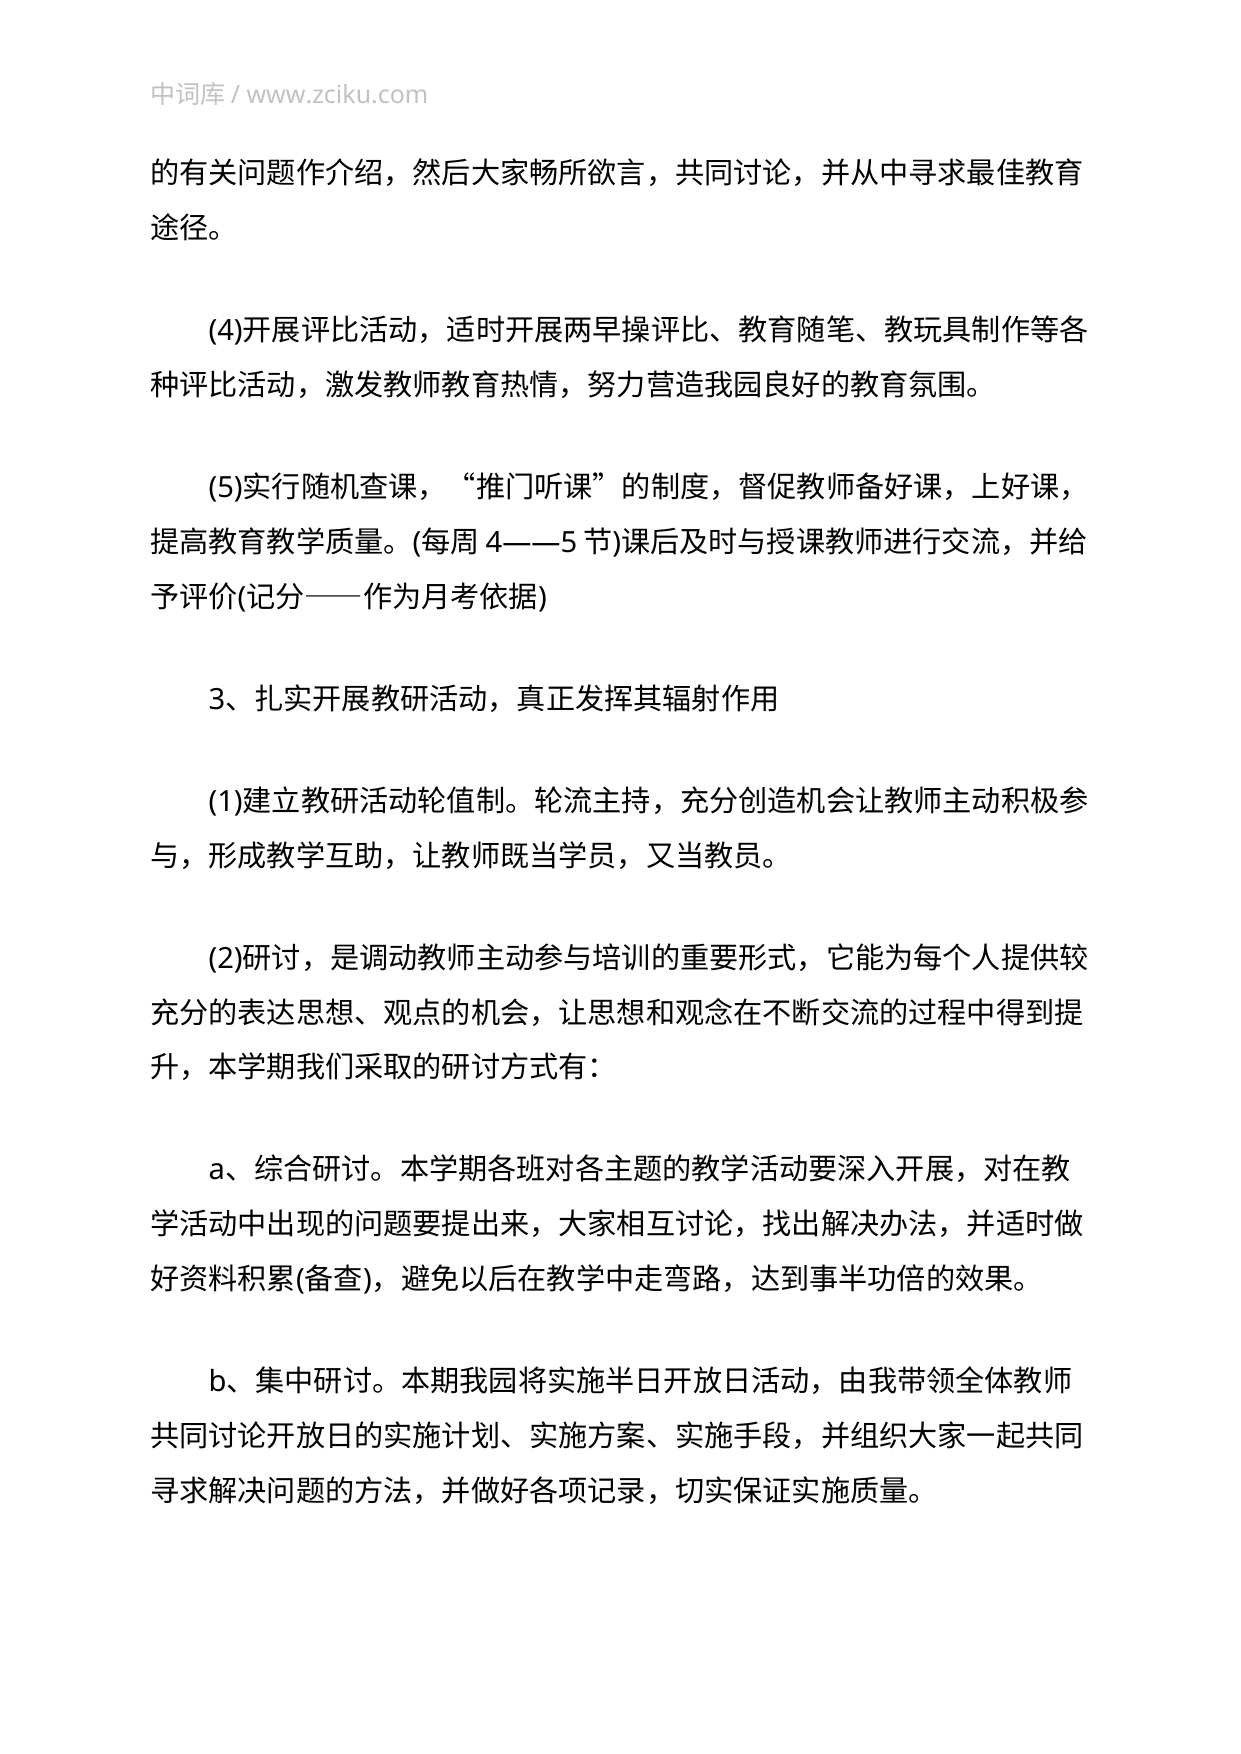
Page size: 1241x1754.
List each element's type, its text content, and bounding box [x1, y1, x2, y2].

text a、综合研讨。本学期各班对各主题的教学活动要深入开展，对在教学活动中出现的问题要提出来，大家相互讨论，找出解决办法，并适时做好资料积累(备查)，避免以后在教学中走弯路，达到事半功倍的效果。 [150, 1146, 1090, 1298]
text (1)建立教研活动轮值制。轮流主持，充分创造机会让教师主动积极参与，形成教学互助，让教师既当学员，又当教员。 [150, 777, 1090, 875]
text b、集中研讨。本期我园将实施半日开放日活动，由我带领全体教师共同讨论开放日的实施计划、实施方案、实施手段，并组织大家一起共同寻求解决问题的方法，并做好各项记录，切实保证实施质量。 [150, 1358, 1090, 1510]
text (2)研讨，是调动教师主动参与培训的重要形式，它能为每个人提供较充分的表达思想、观点的机会，让思想和观念在不断交流的过程中得到提升，本学期我们采取的研讨方式有： [150, 934, 1090, 1086]
text (4)开展评比活动，适时开展两早操评比、教育随笔、教玩具制作等各种评比活动，激发教师教育热情，努力营造我园良好的教育氛围。 [150, 307, 1090, 404]
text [150, 150, 1090, 247]
text 3、扎实开展教研活动，真正发挥其辐射作用 [150, 675, 1090, 718]
text (5)实行随机查课，“推门听课”的制度，督促教师备好课，上好课，提高教育教学质量。(每周4——5节)课后及时与授课教师进行交流，并给予评价(记分——作为月考依据) [150, 463, 1090, 616]
